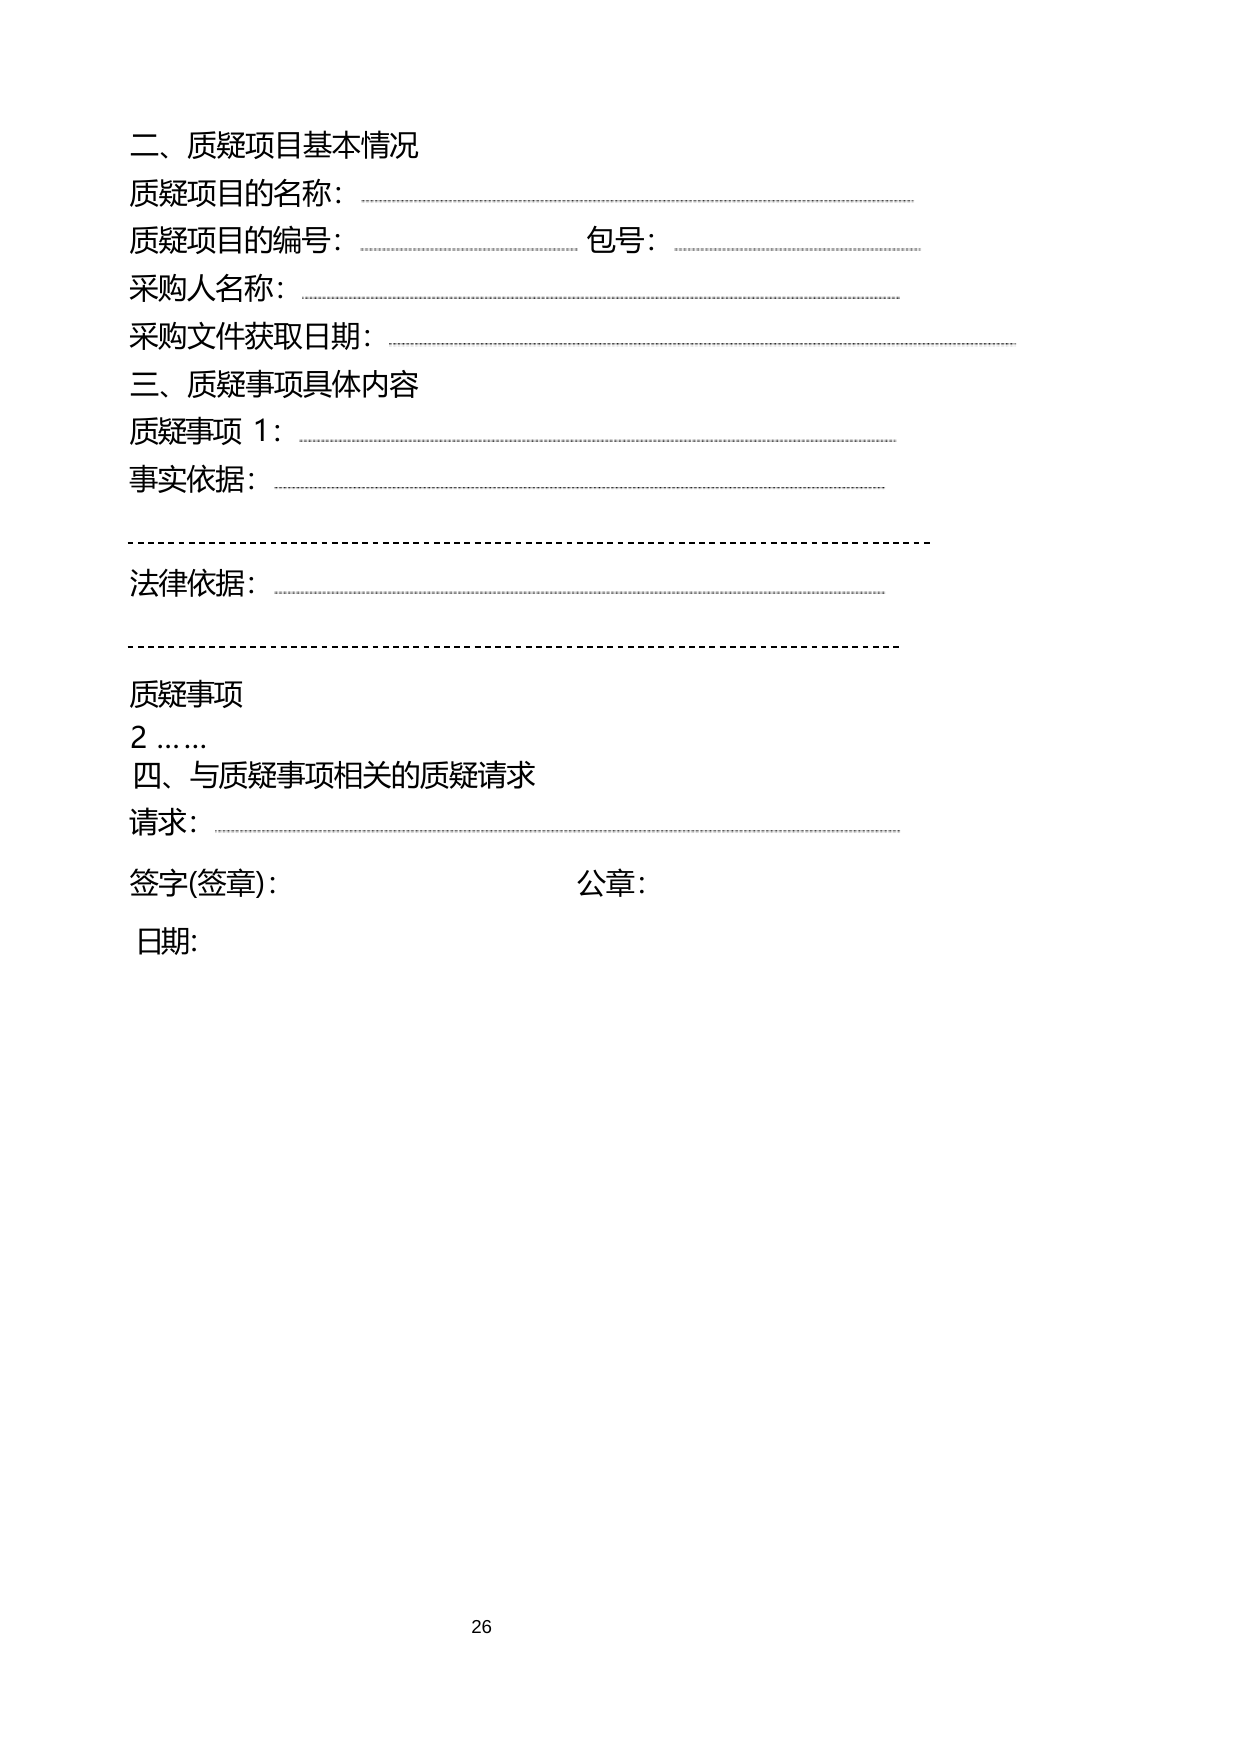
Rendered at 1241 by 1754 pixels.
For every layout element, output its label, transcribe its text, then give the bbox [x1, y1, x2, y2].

text 事实依据： [129, 466, 1115, 496]
text 质疑事项 1： [129, 418, 1115, 448]
text 签字(签章)： 公章： [129, 871, 1115, 900]
text 日期： [135, 927, 1115, 957]
text 采购文件获取日期： [129, 322, 1115, 352]
text 采购人名称： [129, 274, 1115, 304]
text 二、质疑项目基本情况 [130, 131, 1115, 161]
text 法律依据： [130, 570, 1115, 600]
text 质疑事项 2 …… [129, 674, 266, 756]
text 三、质疑事项具体内容 [130, 370, 1115, 400]
picture [389, 343, 1017, 347]
text 质疑项目的名称： [129, 179, 1115, 209]
text 请求： [129, 809, 1115, 839]
text 四、与质疑事项相关的质疑请求 [132, 761, 1115, 791]
text 质疑项目的编号： 包号： [129, 227, 1115, 257]
